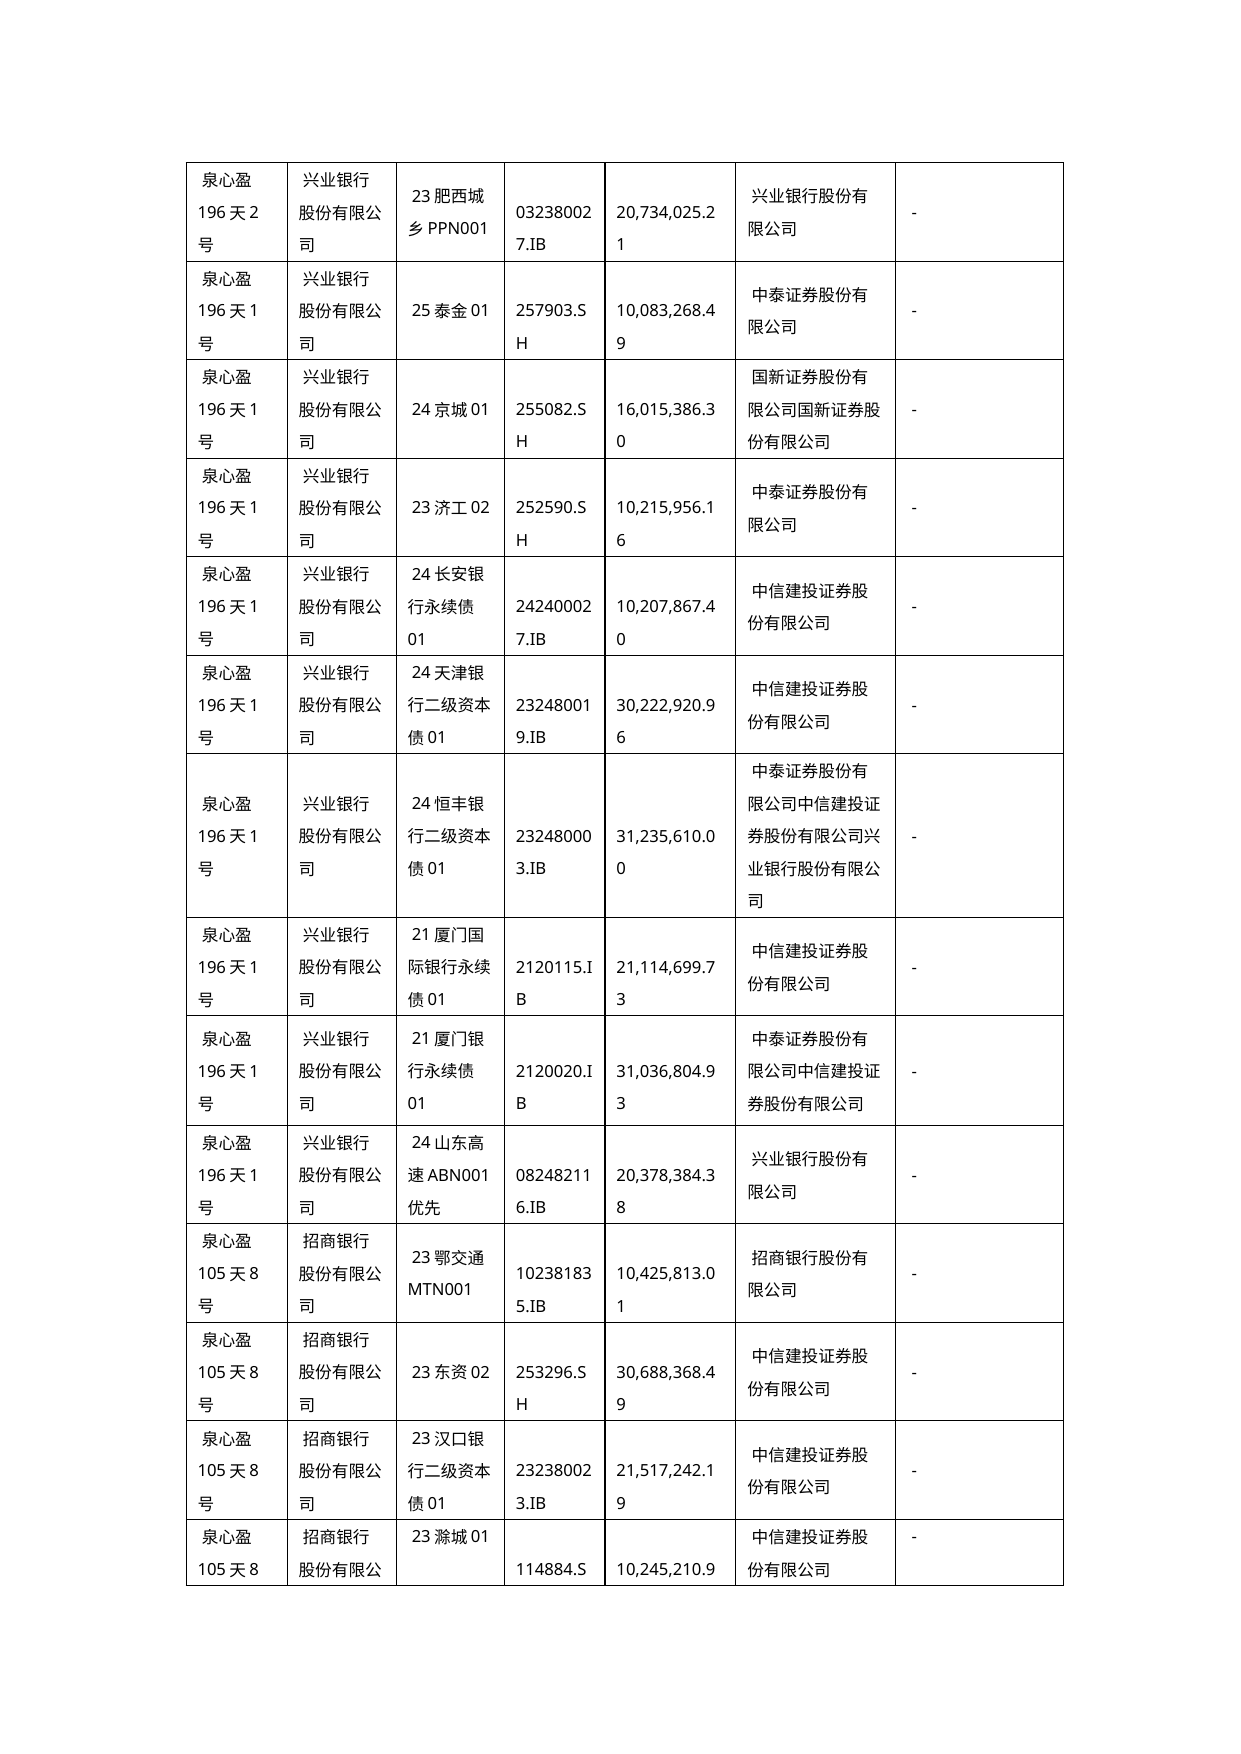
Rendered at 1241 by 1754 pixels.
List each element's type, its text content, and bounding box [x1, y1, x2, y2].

table_cell 中信建投证券股份有限公司 [736, 656, 895, 753]
table_cell 泉心盈196天1号 [187, 1016, 287, 1125]
table_cell 兴业银行股份有限公司 [288, 1126, 396, 1223]
table_cell 泉心盈105天8号 [187, 1520, 287, 1585]
table_cell 24天津银行二级资本债01 [397, 656, 504, 753]
table_cell 23肥西城乡PPN001 [397, 163, 504, 261]
table_cell 泉心盈105天8号 [187, 1224, 287, 1322]
table_cell 114884.SH [505, 1520, 604, 1585]
table_cell 21,517,242.19 [606, 1421, 735, 1519]
table_cell 泉心盈196天1号 [187, 459, 287, 556]
table_cell 中信建投证券股份有限公司 [736, 1520, 895, 1585]
table_cell - [896, 557, 1063, 655]
table_cell 232380023.IB [505, 1421, 604, 1519]
table_cell 082482116.IB [505, 1126, 604, 1223]
table_cell 23济工02 [397, 459, 504, 556]
table_cell 232480019.IB [505, 656, 604, 753]
table_cell 中信建投证券股份有限公司 [736, 1323, 895, 1420]
table_cell 兴业银行股份有限公司 [736, 1126, 895, 1223]
table_cell - [896, 262, 1063, 359]
table_cell - [896, 754, 1063, 917]
table_cell 兴业银行股份有限公司 [288, 262, 396, 359]
table_cell 招商银行股份有限公司 [288, 1323, 396, 1420]
table_cell 兴业银行股份有限公司 [288, 1016, 396, 1125]
table_cell 10,215,956.16 [606, 459, 735, 556]
table_cell 中泰证券股份有限公司 [736, 459, 895, 556]
table_cell 中信建投证券股份有限公司 [736, 557, 895, 655]
table_cell 24京城01 [397, 360, 504, 458]
table_cell 泉心盈196天1号 [187, 918, 287, 1015]
table_cell - [896, 1224, 1063, 1322]
table_cell 30,222,920.96 [606, 656, 735, 753]
table_cell 泉心盈196天1号 [187, 557, 287, 655]
table_cell 10,425,813.01 [606, 1224, 735, 1322]
table_cell 16,015,386.30 [606, 360, 735, 458]
table_cell 中信建投证券股份有限公司 [736, 1421, 895, 1519]
table_cell 兴业银行股份有限公司 [736, 163, 895, 261]
table_cell 中信建投证券股份有限公司 [736, 918, 895, 1015]
table_cell 232480003.IB [505, 754, 604, 917]
table_cell - [896, 1016, 1063, 1125]
table_cell 21厦门银行永续债01 [397, 1016, 504, 1125]
table_cell 102381835.IB [505, 1224, 604, 1322]
table_cell 中泰证券股份有限公司中信建投证券股份有限公司兴业银行股份有限公司 [736, 754, 895, 917]
table_cell 泉心盈196天1号 [187, 262, 287, 359]
table_cell 兴业银行股份有限公司 [288, 163, 396, 261]
table_cell 泉心盈196天1号 [187, 1126, 287, 1223]
table_cell 招商银行股份有限公司 [288, 1520, 396, 1585]
table_cell 兴业银行股份有限公司 [288, 656, 396, 753]
table_cell - [896, 360, 1063, 458]
table_cell 10,083,268.49 [606, 262, 735, 359]
table_cell 10,245,210.96 [606, 1520, 735, 1585]
table_cell 21,114,699.73 [606, 918, 735, 1015]
table_cell 032380027.IB [505, 163, 604, 261]
table_cell - [896, 163, 1063, 261]
table_cell - [896, 1126, 1063, 1223]
table_cell 252590.SH [505, 459, 604, 556]
table_cell 2120020.IB [505, 1016, 604, 1125]
table_cell 中泰证券股份有限公司 [736, 262, 895, 359]
table_cell 泉心盈196天1号 [187, 656, 287, 753]
table_cell 兴业银行股份有限公司 [288, 918, 396, 1015]
table_cell 30,688,368.49 [606, 1323, 735, 1420]
table_cell 招商银行股份有限公司 [288, 1421, 396, 1519]
table_cell 兴业银行股份有限公司 [288, 459, 396, 556]
table_cell 31,235,610.00 [606, 754, 735, 917]
table_cell 兴业银行股份有限公司 [288, 557, 396, 655]
table_cell 兴业银行股份有限公司 [288, 754, 396, 917]
table_cell 泉心盈105天8号 [187, 1421, 287, 1519]
table_cell 10,207,867.40 [606, 557, 735, 655]
table_cell 20,734,025.21 [606, 163, 735, 261]
table_cell 泉心盈196天1号 [187, 754, 287, 917]
table_cell 242400027.IB [505, 557, 604, 655]
table_cell 2120115.IB [505, 918, 604, 1015]
table_cell 23滁城01 [397, 1520, 504, 1585]
table_cell 泉心盈105天8号 [187, 1323, 287, 1420]
table_cell 24恒丰银行二级资本债01 [397, 754, 504, 917]
table_cell - [896, 1520, 1063, 1585]
table_cell 21厦门国际银行永续债01 [397, 918, 504, 1015]
table_cell - [896, 459, 1063, 556]
table_cell 兴业银行股份有限公司 [288, 360, 396, 458]
table_cell 31,036,804.93 [606, 1016, 735, 1125]
table_cell 23东资02 [397, 1323, 504, 1420]
table_cell 253296.SH [505, 1323, 604, 1420]
table_cell - [896, 1421, 1063, 1519]
table_cell 20,378,384.38 [606, 1126, 735, 1223]
table_cell 24长安银行永续债01 [397, 557, 504, 655]
table_cell 23鄂交通MTN001 [397, 1224, 504, 1322]
table_cell 23汉口银行二级资本债01 [397, 1421, 504, 1519]
table_cell 招商银行股份有限公司 [736, 1224, 895, 1322]
table_cell 泉心盈196天2号 [187, 163, 287, 261]
table_cell - [896, 1323, 1063, 1420]
table_cell - [896, 918, 1063, 1015]
table_cell 257903.SH [505, 262, 604, 359]
table_cell - [896, 656, 1063, 753]
table_cell 中泰证券股份有限公司中信建投证券股份有限公司 [736, 1016, 895, 1125]
table_cell 255082.SH [505, 360, 604, 458]
table_cell 24山东高速ABN001优先 [397, 1126, 504, 1223]
table_cell 国新证券股份有限公司国新证券股份有限公司 [736, 360, 895, 458]
table_cell 泉心盈196天1号 [187, 360, 287, 458]
table_cell 25泰金01 [397, 262, 504, 359]
table_cell 招商银行股份有限公司 [288, 1224, 396, 1322]
